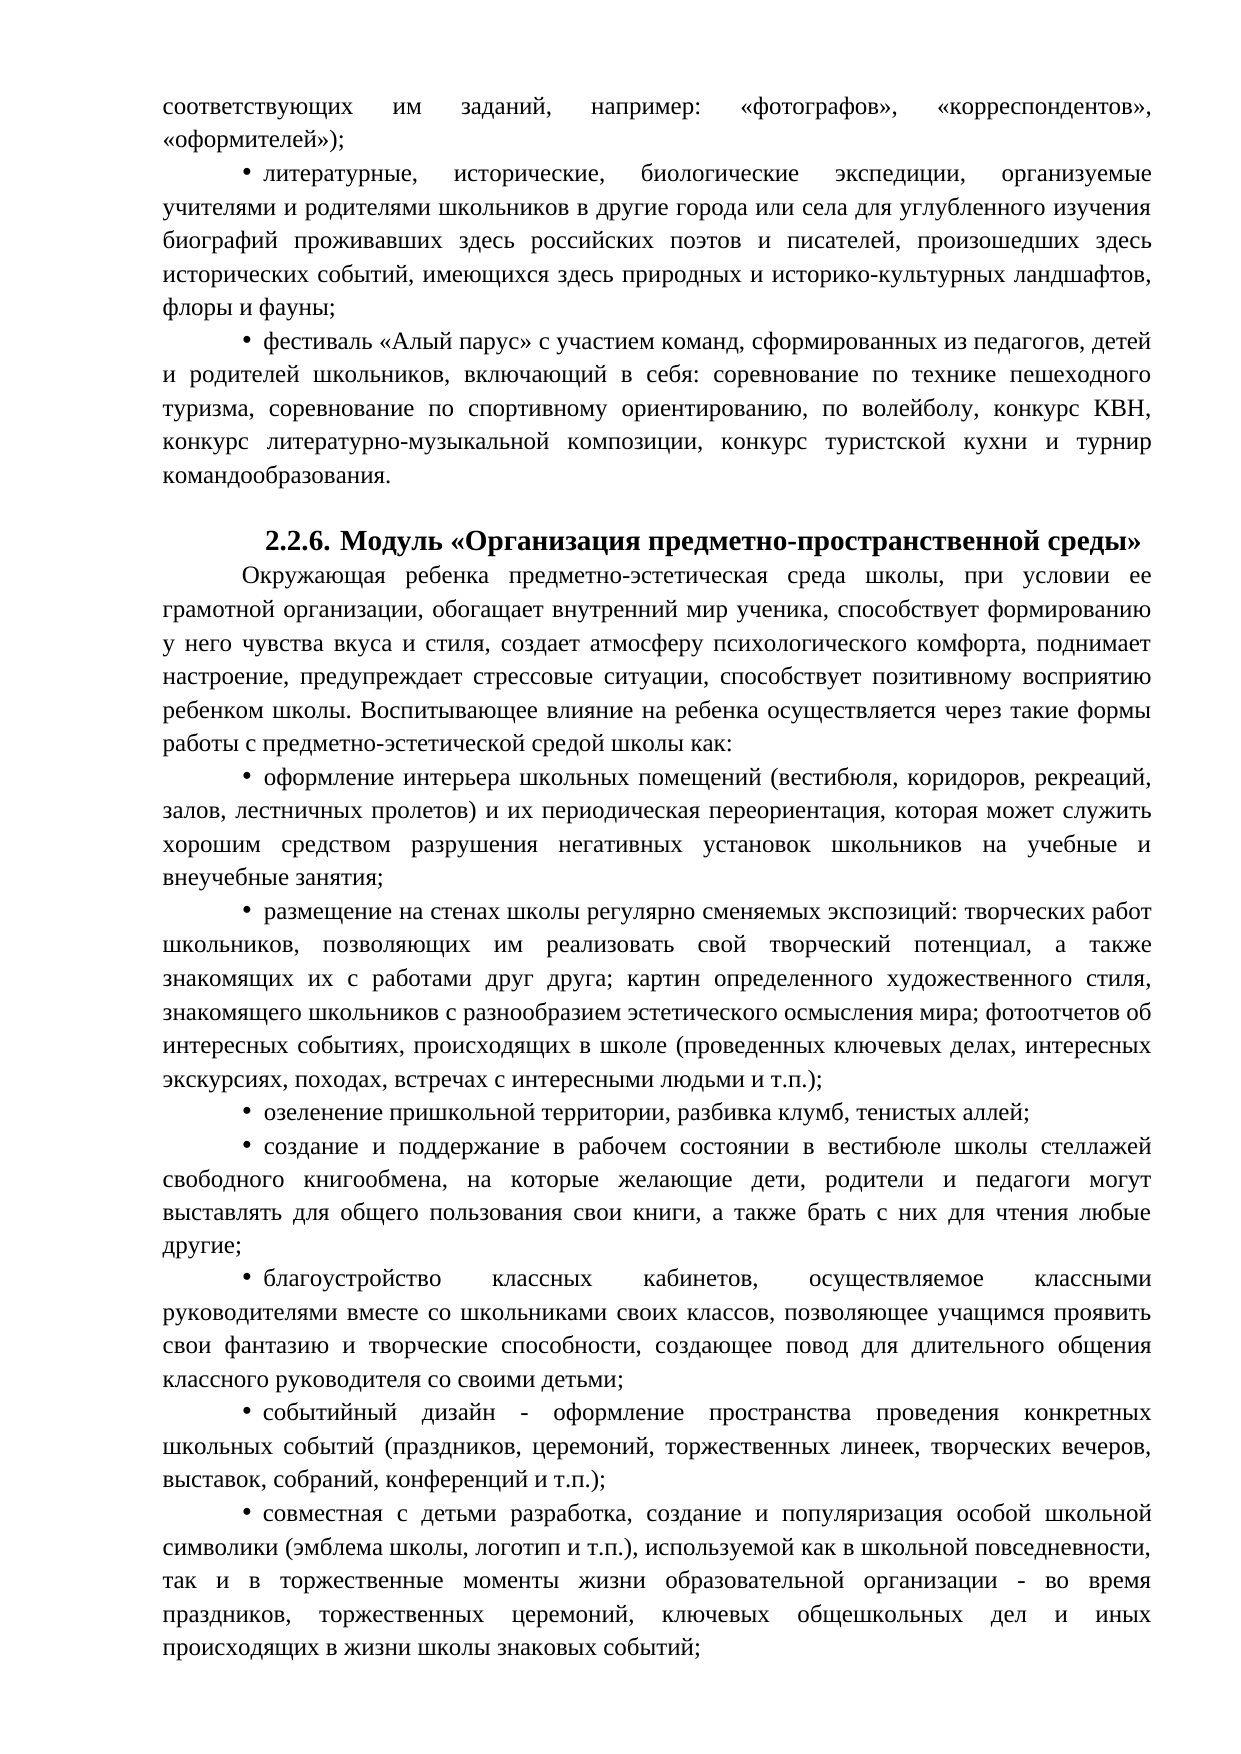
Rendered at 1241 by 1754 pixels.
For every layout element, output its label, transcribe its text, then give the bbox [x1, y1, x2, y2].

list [162, 87, 1152, 154]
list Модуль «Организация предметно-пространственной среды» [265, 523, 1152, 557]
list оформление интерьера школьных помещений (вестибюля, коридоров, рекреаций, залов, лестничных пролетов) и их периодическая переориентация, которая может служить хорошим средством разрушения негативных установок школьников на учебные и внеучебные занятия; [162, 758, 1152, 892]
list создание и поддержание в рабочем состоянии в вестибюле школы стеллажей свободного книгообмена, на которые желающие дети, родители и педагоги могут выставлять для общего пользования свои книги, а также брать с них для чтения любые другие; [162, 1128, 1152, 1260]
list литературные, исторические, биологические экспедиции, организуемые учителями и родителями школьников в другие города или села для углубленного изучения биографий проживавших здесь российских поэтов и писателей, произошедших здесь исторических событий, имеющихся здесь природных и историко-культурных ландшафтов, флоры и фауны; [162, 154, 1152, 322]
list совместная с детьми разработка, создание и популяризация особой школьной символики (эмблема школы, логотип и т.п.), используемой как в школьной повседневности, так и в торжественные моменты жизни образовательной организации - во время праздников, торжественных церемоний, ключевых общешкольных дел и иных происходящих в жизни школы знаковых событий; [162, 1494, 1152, 1662]
list событийный дизайн - оформление пространства проведения конкретных школьных событий (праздников, церемоний, торжественных линеек, творческих вечеров, выставок, собраний, конференций и т.п.); [162, 1394, 1152, 1494]
text Окружающая ребенка предметно-эстетическая среда школы, при условии ее грамотной организации, обогащает внутренний мир ученика, способствует формированию у него чувства вкуса и стиля, создает атмосферу психологического комфорта, поднимает настроение, предупреждает стрессовые ситуации, способствует позитивному восприятию ребенком школы. Воспитывающее влияние на ребенка осуществляется через такие формы работы с предметно-эстетической средой школы как: [162, 557, 1152, 758]
list фестиваль «Алый парус» с участием команд, сформированных из педагогов, детей и родителей школьников, включающий в себя: соревнование по технике пешеходного туризма, соревнование по спортивному ориентированию, по волейболу, конкурс КВН, конкурс литературно-музыкальной композиции, конкурс туристской кухни и турнир командообразования. [162, 322, 1152, 490]
list размещение на стенах школы регулярно сменяемых экспозиций: творческих работ школьников, позволяющих им реализовать свой творческий потенциал, а также знакомящих их с работами друг друга; картин определенного художественного стиля, знакомящего школьников с разнообразием эстетического осмысления мира; фотоотчетов об интересных событиях, происходящих в школе (проведенных ключевых делах, интересных экскурсиях, походах, встречах с интересными людьми и т.п.); [162, 892, 1152, 1094]
list благоустройство классных кабинетов, осуществляемое классными руководителями вместе со школьниками своих классов, позволяющее учащимся проявить свои фантазию и творческие способности, создающее повод для длительного общения классного руководителя со своими детьми; [162, 1260, 1152, 1394]
list озеленение пришкольной территории, разбивка клумб, тенистых аллей; [162, 1094, 1152, 1128]
